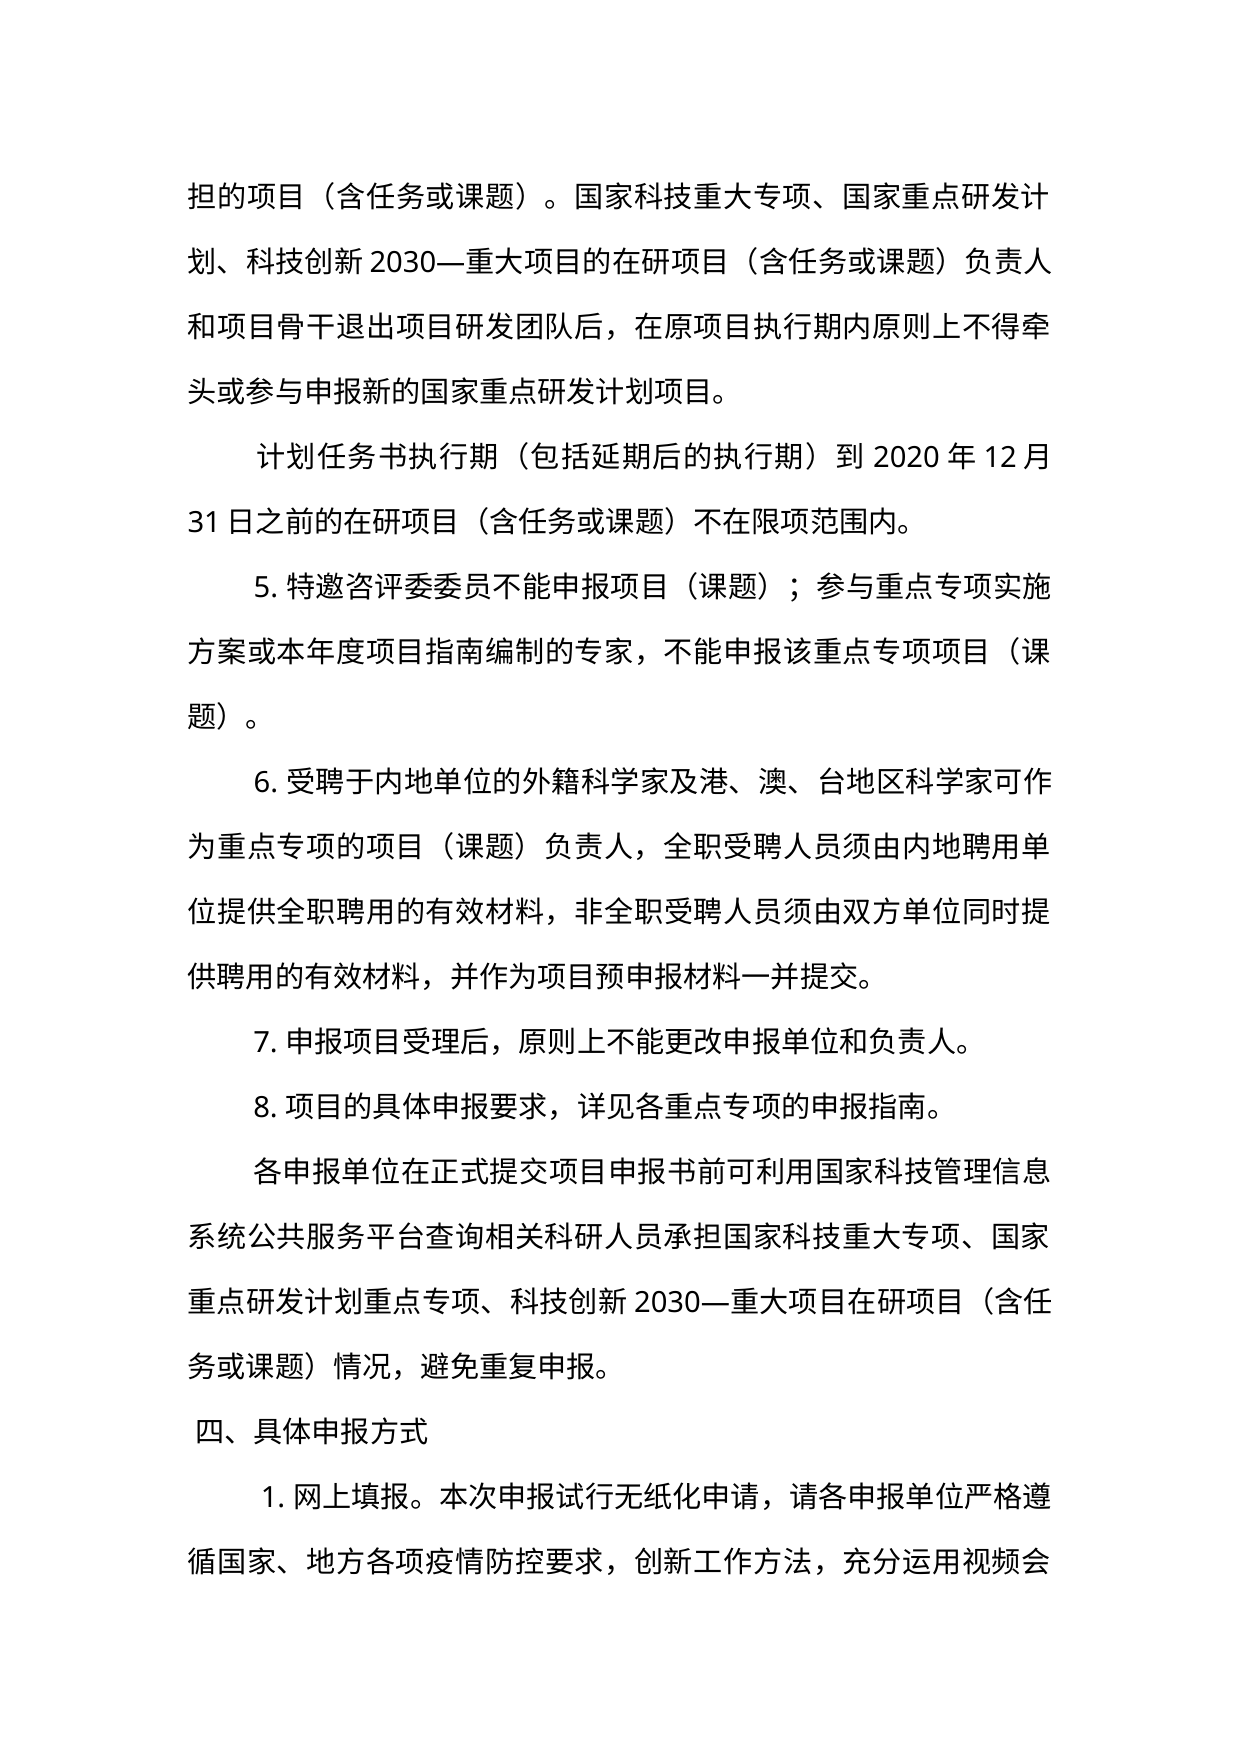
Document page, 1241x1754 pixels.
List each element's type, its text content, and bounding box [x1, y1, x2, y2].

text 6. 受聘于内地单位的外籍科学家及港、澳、台地区科学家可作为重点专项的项目（课题）负责人，全职受聘人员须由内地聘用单位提供全职聘用的有效材料，非全职受聘人员须由双方单位同时提供聘用的有效材料，并作为项目预申报材料一并提交。 [187, 747, 1053, 1007]
text 四、具体申报方式 [187, 1397, 1053, 1462]
text 计划任务书执行期（包括延期后的执行期）到2020年12月31日之前的在研项目（含任务或课题）不在限项范围内。 [187, 422, 1053, 552]
text 各申报单位在正式提交项目申报书前可利用国家科技管理信息系统公共服务平台查询相关科研人员承担国家科技重大专项、国家重点研发计划重点专项、科技创新2030—重大项目在研项目（含任务或课题）情况，避免重复申报。 [187, 1137, 1053, 1397]
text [187, 1462, 1053, 1592]
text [187, 162, 1053, 422]
text 8. 项目的具体申报要求，详见各重点专项的申报指南。 [187, 1072, 1053, 1137]
text 5. 特邀咨评委委员不能申报项目（课题）；参与重点专项实施方案或本年度项目指南编制的专家，不能申报该重点专项项目（课题）。 [187, 552, 1053, 747]
text 7. 申报项目受理后，原则上不能更改申报单位和负责人。 [187, 1007, 1053, 1072]
